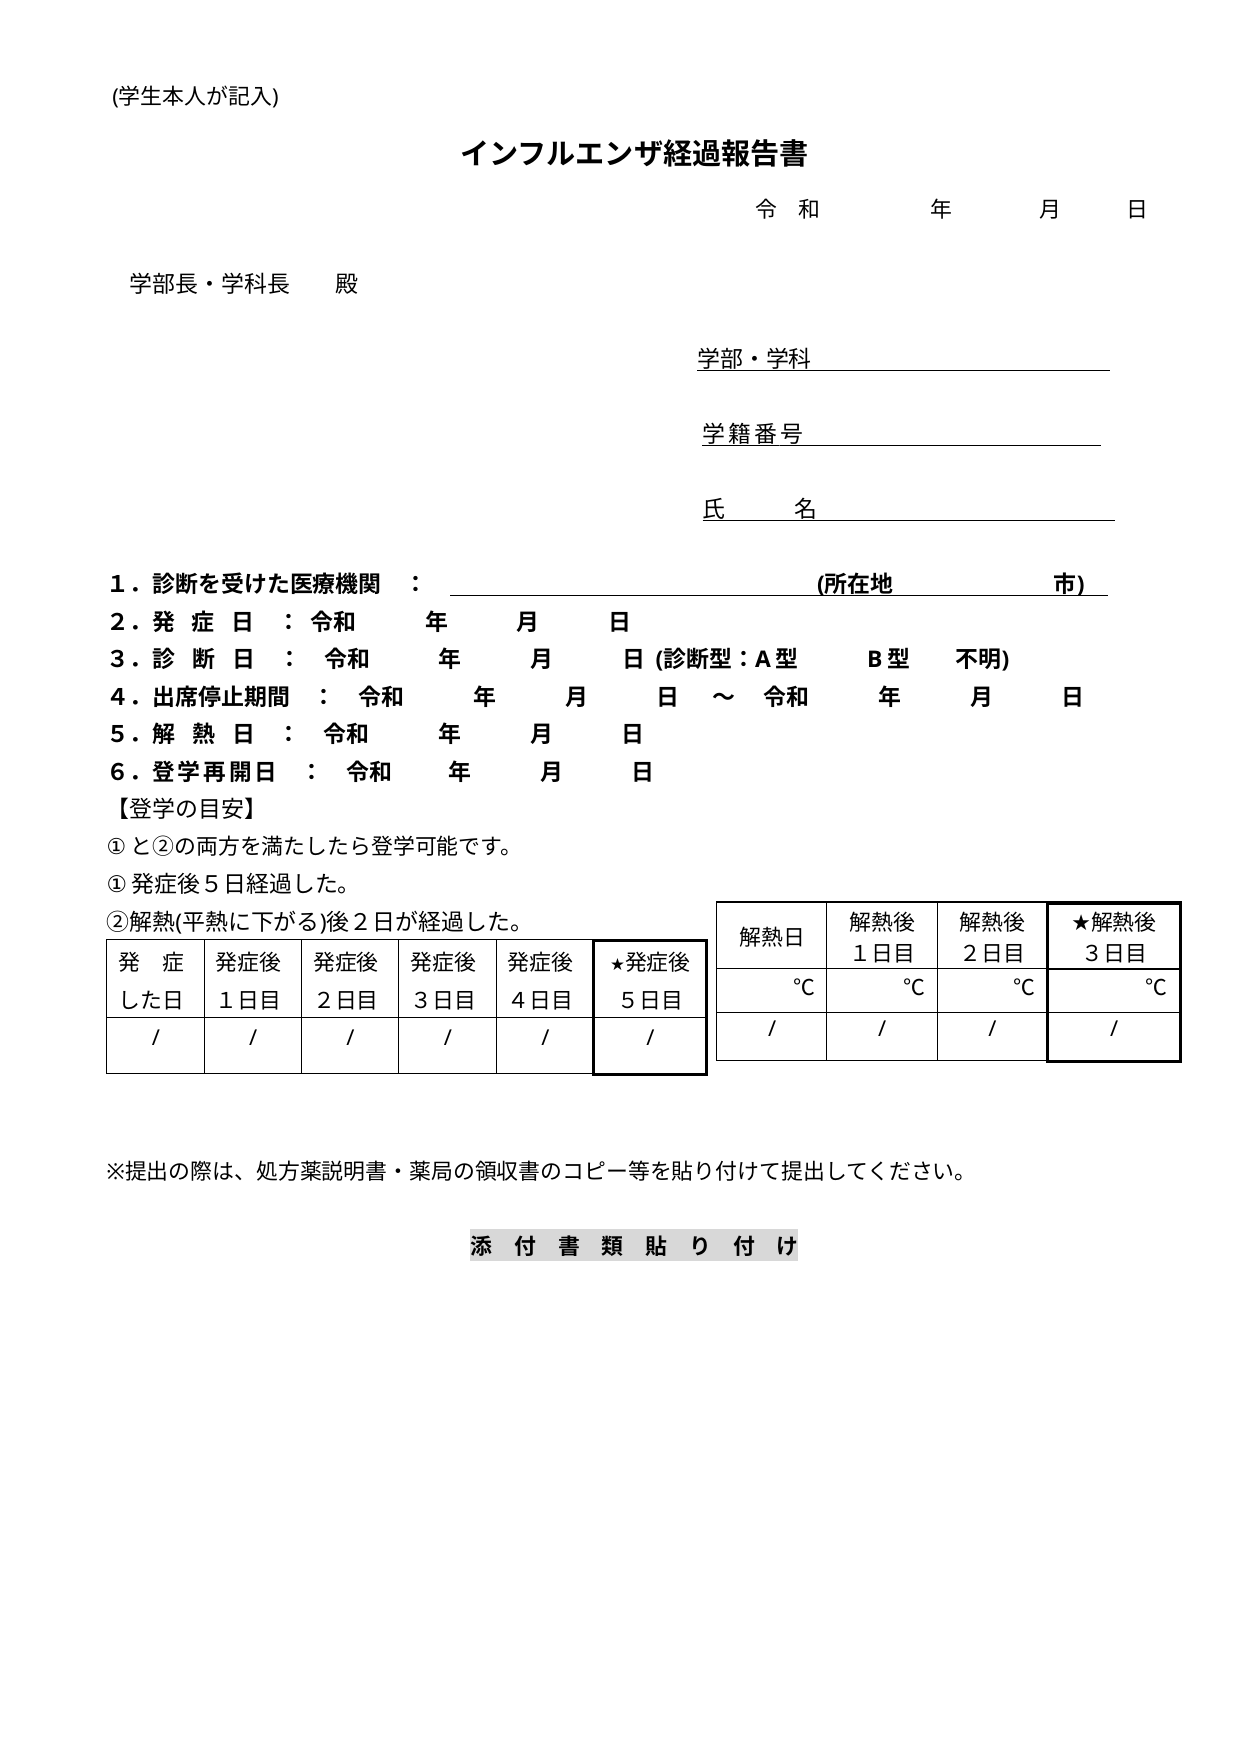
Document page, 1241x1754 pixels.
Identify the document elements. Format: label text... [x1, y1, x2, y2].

text ２．発症日 ： 令和 年 月 日 [106, 602, 1162, 639]
text (学生本人が記入) [106, 77, 1162, 114]
table_header 解熱後 ２日目 [938, 903, 1046, 968]
text 令 和 年 月 日 [106, 189, 1162, 227]
text １．診断を受けた医療機関 ： (所在地 市) [106, 564, 1162, 602]
table_header 発 症 した日 [107, 940, 204, 1017]
table_cell / [827, 1013, 937, 1059]
text ４．出席停止期間 ： 令和 年 月 日 ～ 令和 年 月 日 [106, 677, 1162, 714]
table_cell / [938, 1013, 1046, 1059]
text 学籍番号 [106, 414, 1162, 452]
table_header 解熱日 [717, 903, 826, 968]
table_cell ℃ [717, 969, 826, 1012]
table_cell / [1049, 1013, 1179, 1059]
table_cell / [595, 1018, 705, 1073]
text ※提出の際は、処方薬説明書・薬局の領収書のコピー等を貼り付けて提出してください。 [106, 1151, 1162, 1189]
table_header 発症後２日目 [302, 940, 398, 1017]
text ６．登学再開日 ： 令和 年 月 日 [106, 752, 1162, 789]
table_cell ℃ [1049, 970, 1179, 1012]
table_cell ℃ [827, 969, 937, 1012]
text 添 付 書 類 貼 り 付 け [106, 1226, 1162, 1264]
text ①発症後５日経過した。 ②解熱(平熱に下がる)後２日が経過した。 [106, 864, 1162, 939]
table_header 発症後３日目 [399, 940, 496, 1017]
table_header 解熱後 １日目 [827, 903, 937, 968]
table_header ★解熱後 ３日目 [1049, 905, 1179, 968]
table_cell ℃ [938, 969, 1046, 1012]
text インフルエンザ経過報告書 [106, 114, 1162, 189]
text ５．解熱日 ： 令和 年 月 日 [106, 714, 1162, 752]
table_cell / [205, 1018, 301, 1073]
table_header 発症後１日目 [205, 940, 301, 1017]
text ①と②の両方を満たしたら登学可能です。 [106, 827, 1162, 864]
text 学部長・学科長 殿 [106, 264, 1162, 302]
table_cell / [399, 1018, 496, 1073]
table_cell / [107, 1018, 204, 1073]
text 学部・学科 [106, 339, 1162, 377]
table_cell / [302, 1018, 398, 1073]
table_header ★発症後 ５日目 [595, 942, 705, 1017]
table_cell / [497, 1018, 592, 1073]
table_header 発症後４日目 [497, 940, 592, 1017]
text 氏 名 [106, 489, 1162, 527]
text ３．診断日 ： 令和 年 月 日 (診断型：A型 B型 不明) [106, 639, 1162, 677]
text 【登学の目安】 [106, 789, 1162, 827]
table_cell / [717, 1013, 826, 1059]
